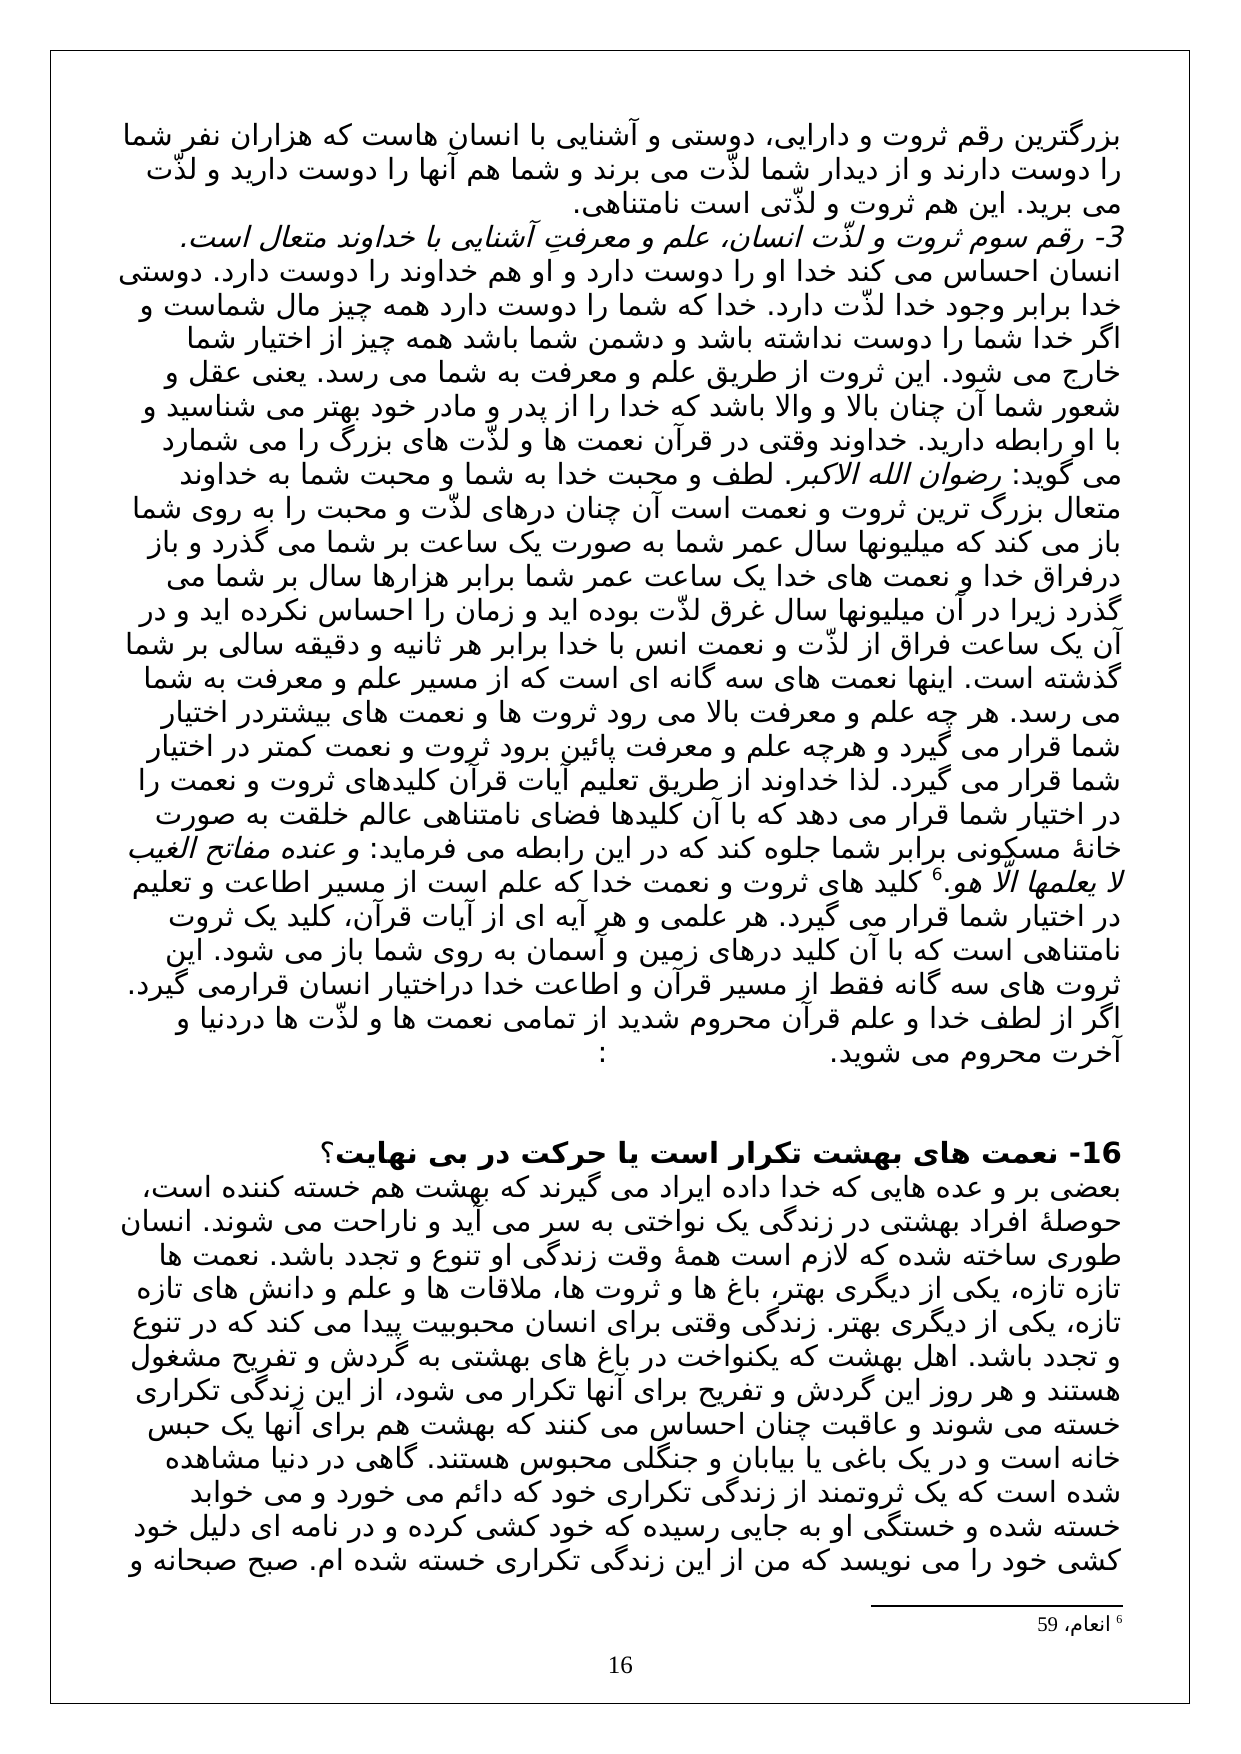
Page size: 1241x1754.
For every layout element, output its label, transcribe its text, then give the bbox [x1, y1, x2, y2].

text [118, 118, 1122, 220]
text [118, 1170, 1122, 1577]
text 16- نعمت های بهشت تکرار است یا حرکت در بی نهایت؟ [118, 1136, 1122, 1170]
text 3- رقم سوم ثروت و لذّت انسان، علم و معرفتِ آشنایی با خداوند متعال است. انسان احساس می کند خدا او را دوست دارد و او هم خداوند را دوست دارد. دوستی خدا برابر وجود خدا لذّت دارد. خدا که شما را دوست دارد همه چیز مال شماست و اگر خدا شما را دوست نداشته باشد و دشمن شما باشد همه چیز از اختیار شما خارج می شود. این ثروت از طریق علم و معرفت به شما می رسد. یعنی عقل و شعور شما آن چنان بالا و والا باشد که خدا را از پدر و مادر خود بهتر می شناسید و با او رابطه دارید. خداوند وقتی در قرآن نعمت ها و لذّت های بزرگ را می شمارد می گوید: رضوان الله الاکبر. لطف و محبت خدا به شما و محبت شما به خداوند متعال بزرگ ترین ثروت و نعمت است آن چنان درهای لذّت و محبت را به روی شما باز می کند که میلیونها سال عمر شما به صورت یک ساعت بر شما می گذرد و باز درفراق خدا و نعمت های خدا یک ساعت عمر شما برابر هزارها سال بر شما می گذرد زیرا در آن میلیونها سال غرق لذّت بوده اید و زمان را احساس نکرده اید و در آن یک ساعت فراق از لذّت و نعمت انس با خدا برابر هر ثانیه و دقیقه سالی بر شما گذشته است. اینها نعمت های سه گانه ای است که از مسیر علم و معرفت به شما می رسد. هر چه علم و معرفت بالا می رود ثروت ها و نعمت های بیشتردر اختیار شما قرار می گیرد و هرچه علم و معرفت پائین برود ثروت و نعمت کمتر در اختیار شما قرار می گیرد. لذا خداوند از طریق تعلیم آیات قرآن کلیدهای ثروت و نعمت را در اختیار شما قرار می دهد که با آن کلیدها فضای نامتناهی عالم خلقت به صورت خانۀ مسکونی برابر شما جلوه کند که در این رابطه می فرماید: و عنده مفاتح الغیب لا یعلمها الّا هو. کلید های ثروت و نعمت خدا که علم است از مسیر اطاعت و تعلیم در اختیار شما قرار می گیرد. هر علمی و هر آیه ای از آیات قرآن، کلید یک ثروت نامتناهی است که با آن کلید درهای زمین و آسمان به روی شما باز می شود. این ثروت های سه گانه فقط از مسیر قرآن و اطاعت خدا دراختیار انسان قرارمی گیرد. اگر از لطف خدا و علم قرآن محروم شدید از تمامی نعمت ها و لذّت ها دردنیا و آخرت محروم می شوید. : [118, 220, 1122, 1069]
